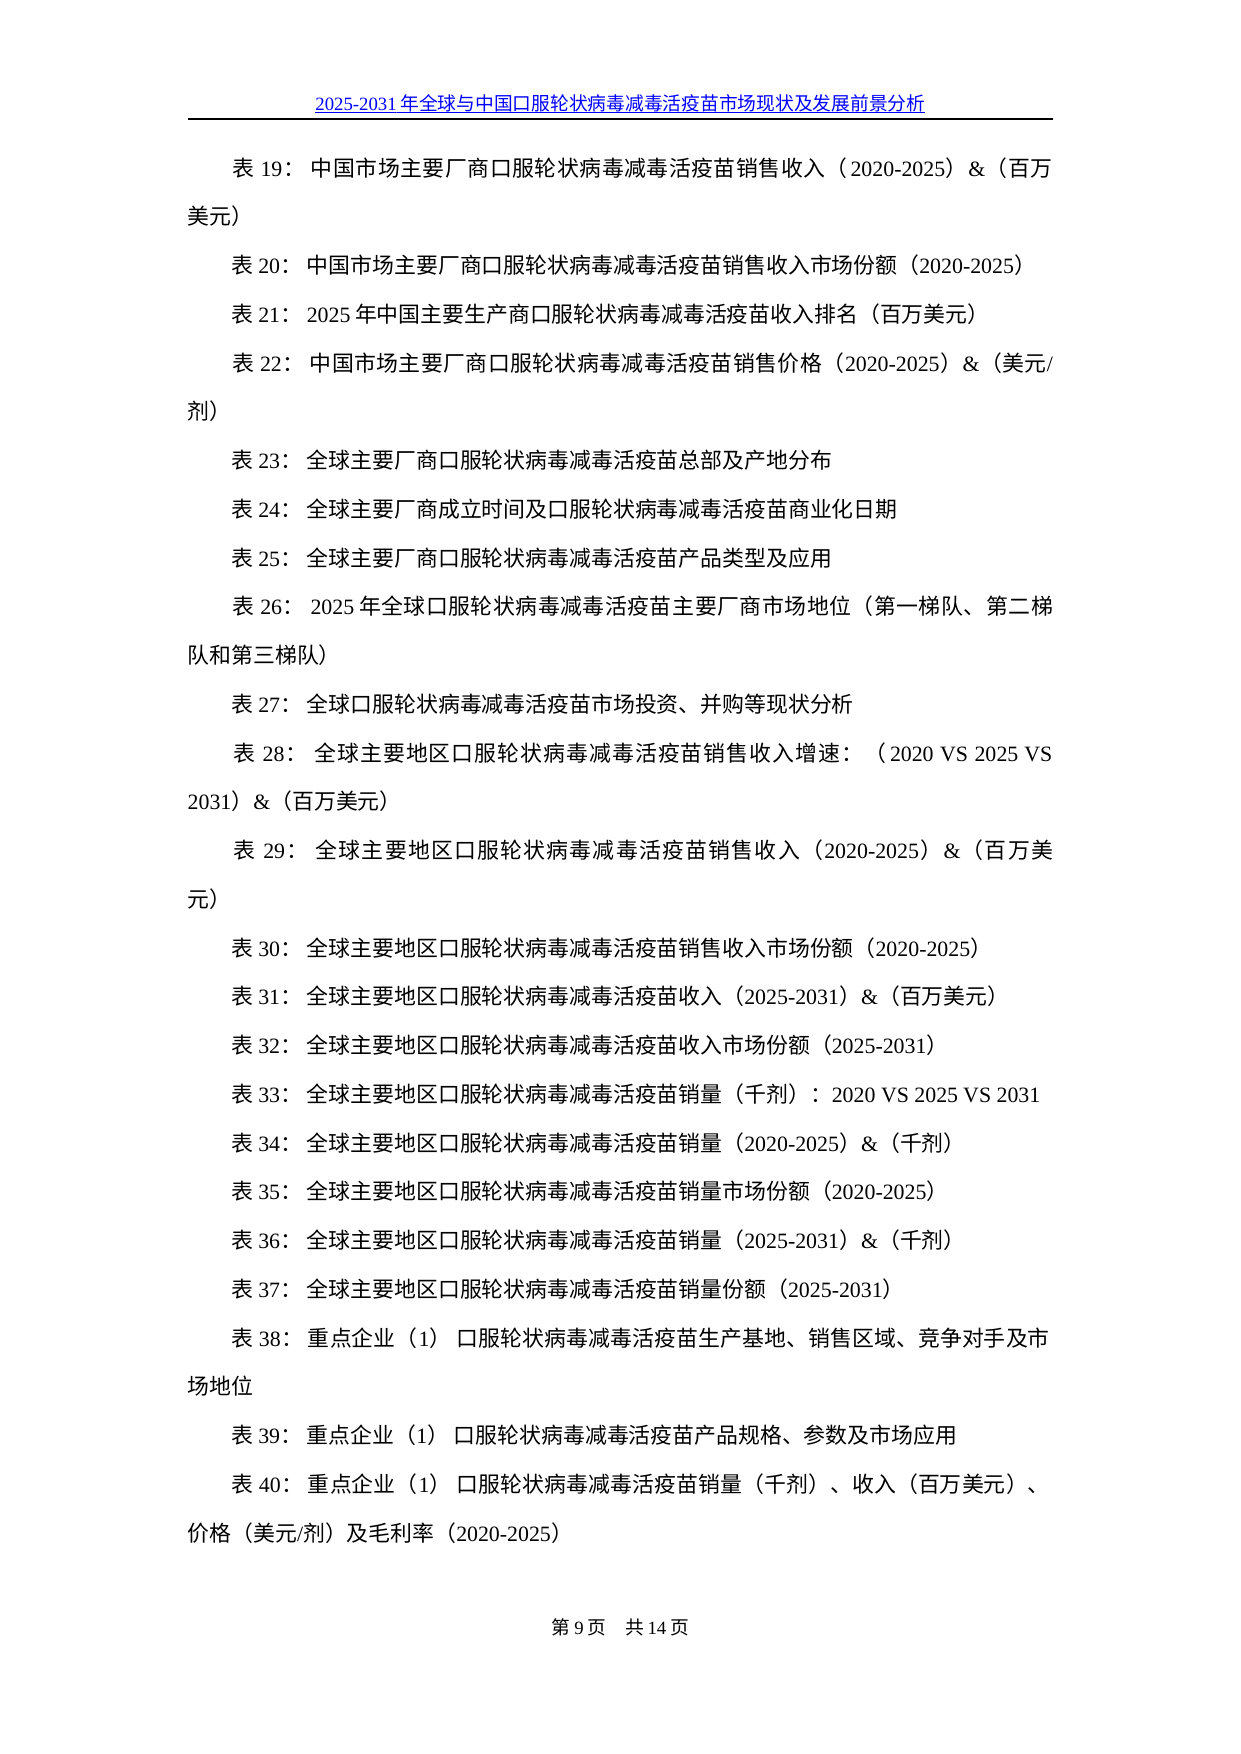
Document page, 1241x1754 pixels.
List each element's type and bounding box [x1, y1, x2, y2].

text [187, 150, 1053, 1548]
